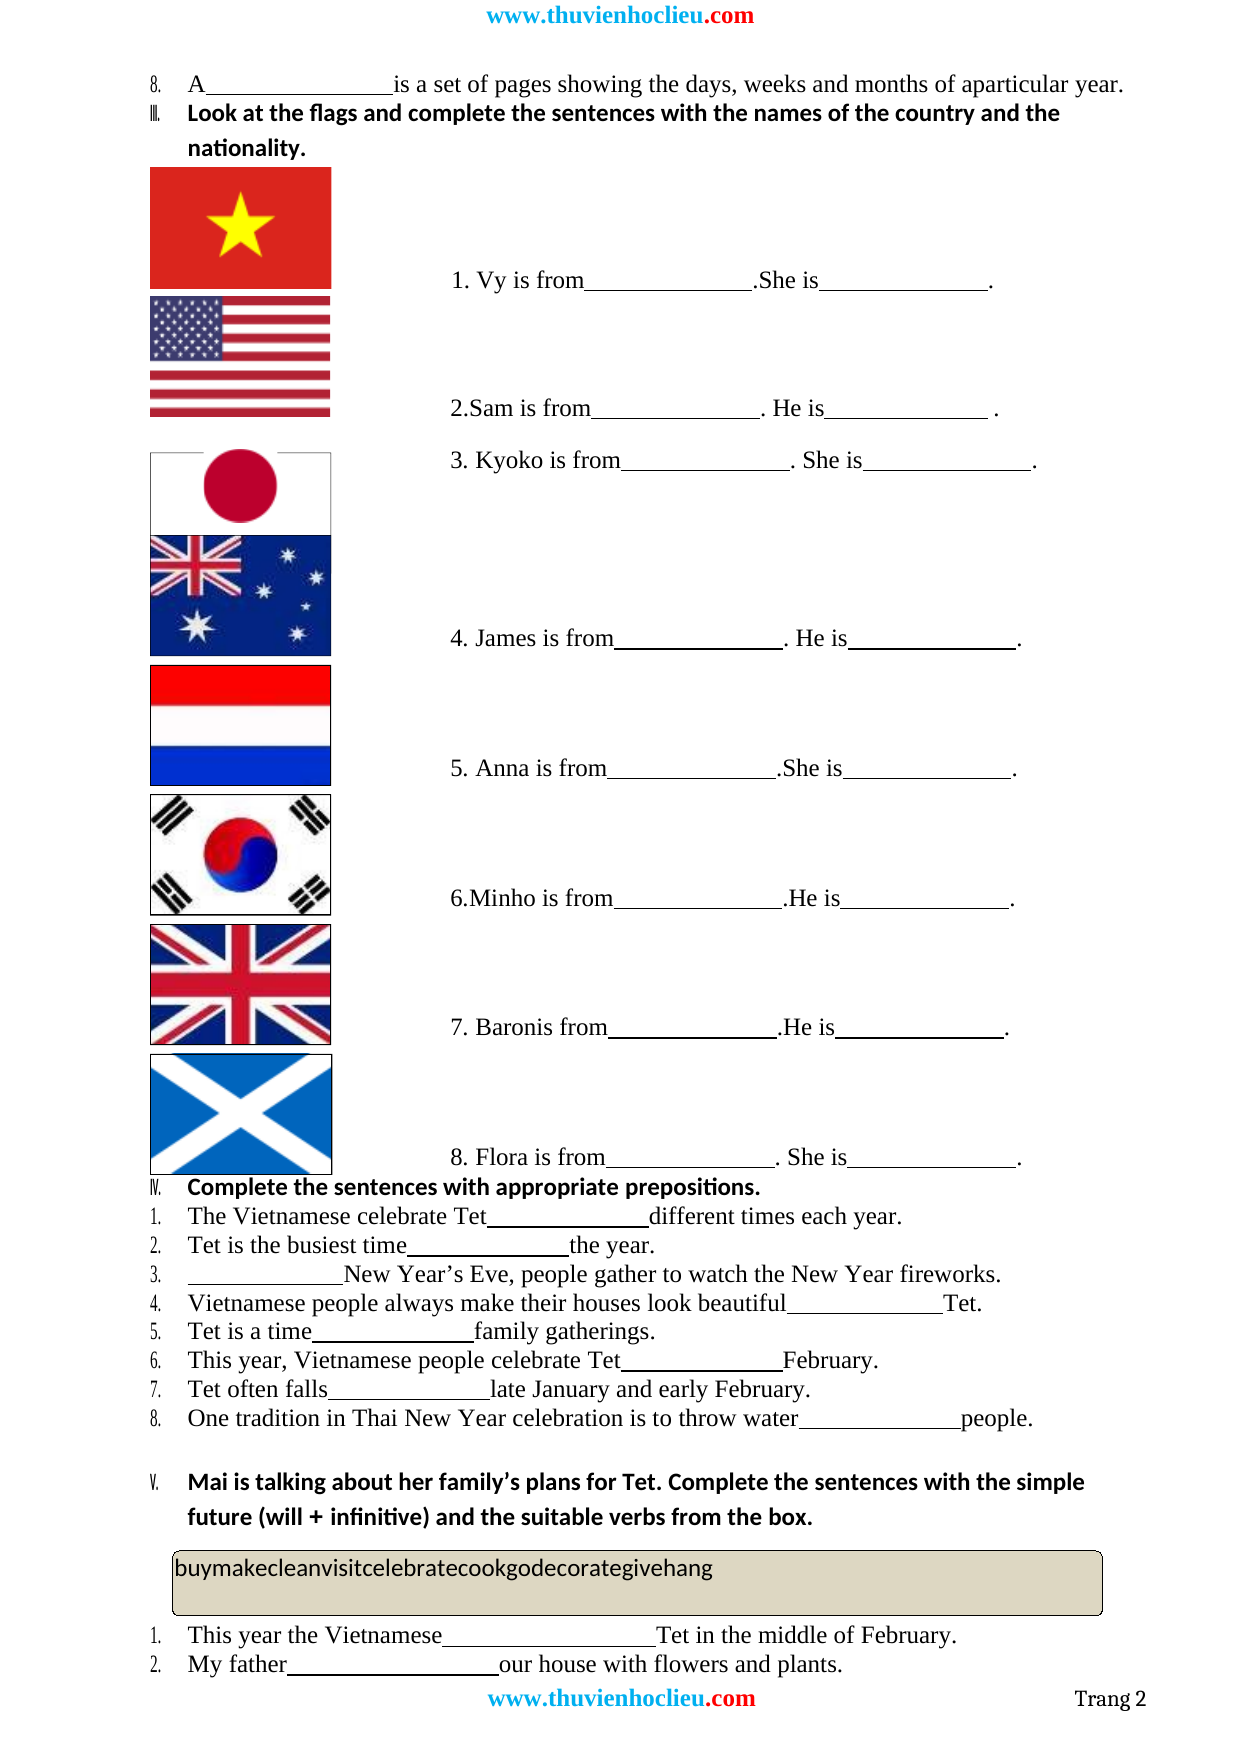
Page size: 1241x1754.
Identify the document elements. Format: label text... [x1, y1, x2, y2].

text 7. Baronis from .He is . [450, 1012, 1240, 1041]
text 6. Minho is from .He is . [450, 883, 1240, 911]
picture [151, 666, 330, 785]
picture [151, 536, 330, 655]
picture [203, 449, 278, 523]
text 8. One tradition in Thai New Year celebration is to throw water people. [150, 1403, 1240, 1431]
subtitle III. Look at the flags and complete the sentences with the names of the country and the nationality. [150, 97, 1124, 163]
text 1. This year the Vietnamese Tet in the middle of February. [150, 1536, 1240, 1649]
text 5. Anna is from .She is . [450, 753, 1240, 782]
text 2. Tet is the busiest time the year. [150, 1230, 1240, 1259]
picture [150, 167, 332, 289]
picture [150, 296, 331, 417]
picture [151, 796, 330, 914]
subtitle IV. Complete the sentences with appropriate prepositions. [150, 1171, 1240, 1201]
text 3. New Year’s Eve, people gather to watch the New Year fireworks. [150, 1259, 1240, 1288]
text 2. My father our house with flowers and plants. [150, 1649, 1240, 1678]
subtitle V. Mai is talking about her family’s plans for Tet. Complete the sentences with the simple future (will + infinitive) and the suitable verbs from the box. [150, 1466, 1125, 1532]
text 1. The Vietnamese celebrate Tet different times each year. [150, 1201, 1240, 1230]
text 5. Tet is a time family gatherings. [150, 1316, 1240, 1345]
text 8. A is a set of pages showing the days, weeks and months of aparticular year. [150, 69, 1240, 97]
text 8. Flora is from . She is . [450, 1142, 1240, 1171]
text 7. Tet often falls late January and early February. [150, 1374, 1240, 1403]
text 4. Vietnamese people always make their houses look beautiful Tet. [150, 1288, 1240, 1316]
picture [151, 925, 330, 1044]
picture [151, 1055, 331, 1171]
text 4. James is from . He is . [450, 623, 1240, 652]
text 1. Vy is from .She is . 2.Sam is from . He is . [150, 167, 999, 422]
text 3. Kyoko is from . She is . [450, 445, 1240, 473]
text 6. This year, Vietnamese people celebrate Tet February. [150, 1345, 1240, 1374]
